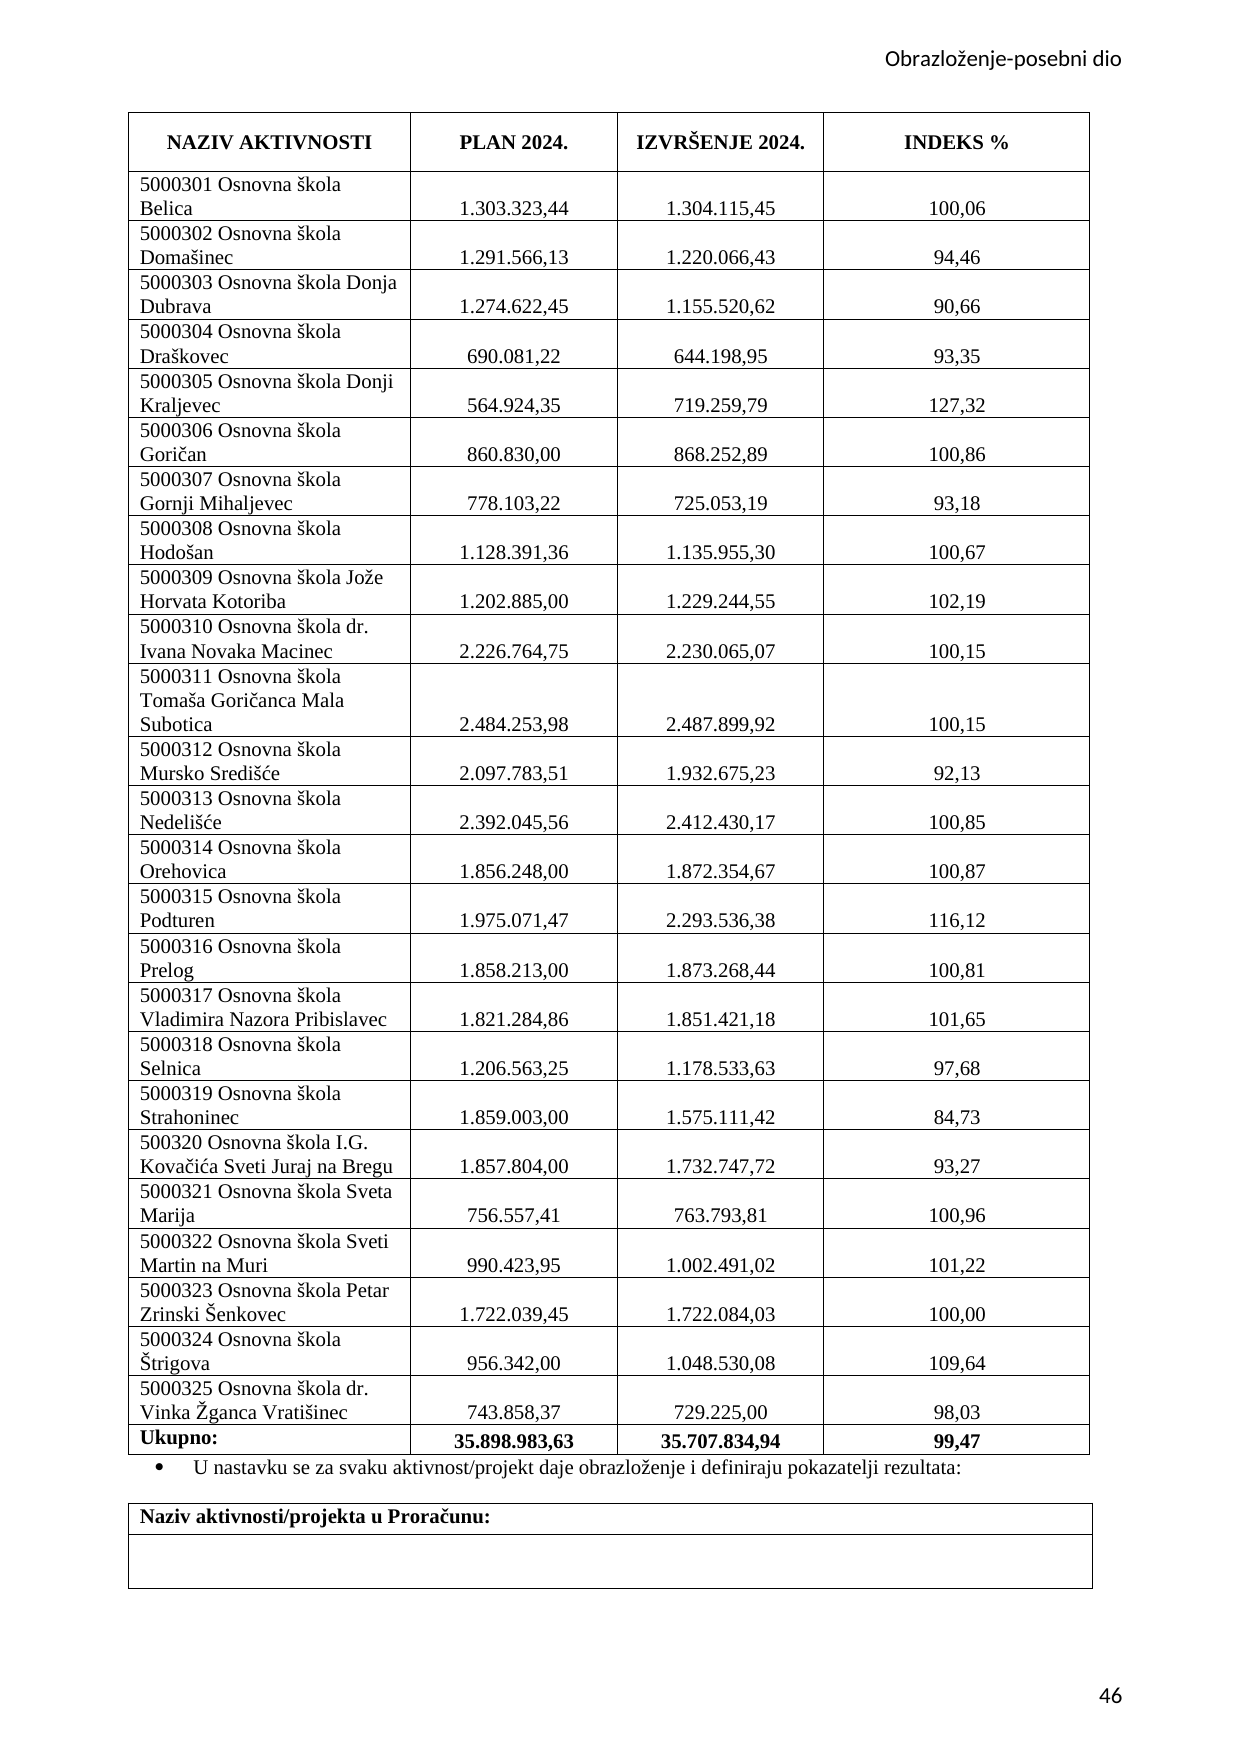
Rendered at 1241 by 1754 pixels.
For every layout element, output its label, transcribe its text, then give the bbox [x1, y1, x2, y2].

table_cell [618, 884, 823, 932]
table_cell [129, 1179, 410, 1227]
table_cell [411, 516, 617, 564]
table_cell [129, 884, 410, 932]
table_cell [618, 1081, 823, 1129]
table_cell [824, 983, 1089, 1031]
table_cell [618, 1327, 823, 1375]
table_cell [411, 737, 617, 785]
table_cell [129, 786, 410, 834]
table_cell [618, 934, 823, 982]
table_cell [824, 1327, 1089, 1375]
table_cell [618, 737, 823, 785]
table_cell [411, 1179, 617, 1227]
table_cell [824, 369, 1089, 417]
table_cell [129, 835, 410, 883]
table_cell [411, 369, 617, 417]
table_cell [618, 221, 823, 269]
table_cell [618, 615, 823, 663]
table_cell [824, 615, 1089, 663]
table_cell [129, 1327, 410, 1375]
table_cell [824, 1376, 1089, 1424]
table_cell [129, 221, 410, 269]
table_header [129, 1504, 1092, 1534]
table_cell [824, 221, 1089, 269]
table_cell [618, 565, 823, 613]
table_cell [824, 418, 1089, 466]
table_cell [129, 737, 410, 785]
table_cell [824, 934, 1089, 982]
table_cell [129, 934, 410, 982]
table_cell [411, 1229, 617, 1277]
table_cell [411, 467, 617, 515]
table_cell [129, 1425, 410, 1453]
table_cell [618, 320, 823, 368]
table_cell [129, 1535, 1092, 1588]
list U nastavku se za svaku aktivnost/projekt daje obrazloženje i definiraju pokazatelji rezultata: [156, 1454, 1122, 1479]
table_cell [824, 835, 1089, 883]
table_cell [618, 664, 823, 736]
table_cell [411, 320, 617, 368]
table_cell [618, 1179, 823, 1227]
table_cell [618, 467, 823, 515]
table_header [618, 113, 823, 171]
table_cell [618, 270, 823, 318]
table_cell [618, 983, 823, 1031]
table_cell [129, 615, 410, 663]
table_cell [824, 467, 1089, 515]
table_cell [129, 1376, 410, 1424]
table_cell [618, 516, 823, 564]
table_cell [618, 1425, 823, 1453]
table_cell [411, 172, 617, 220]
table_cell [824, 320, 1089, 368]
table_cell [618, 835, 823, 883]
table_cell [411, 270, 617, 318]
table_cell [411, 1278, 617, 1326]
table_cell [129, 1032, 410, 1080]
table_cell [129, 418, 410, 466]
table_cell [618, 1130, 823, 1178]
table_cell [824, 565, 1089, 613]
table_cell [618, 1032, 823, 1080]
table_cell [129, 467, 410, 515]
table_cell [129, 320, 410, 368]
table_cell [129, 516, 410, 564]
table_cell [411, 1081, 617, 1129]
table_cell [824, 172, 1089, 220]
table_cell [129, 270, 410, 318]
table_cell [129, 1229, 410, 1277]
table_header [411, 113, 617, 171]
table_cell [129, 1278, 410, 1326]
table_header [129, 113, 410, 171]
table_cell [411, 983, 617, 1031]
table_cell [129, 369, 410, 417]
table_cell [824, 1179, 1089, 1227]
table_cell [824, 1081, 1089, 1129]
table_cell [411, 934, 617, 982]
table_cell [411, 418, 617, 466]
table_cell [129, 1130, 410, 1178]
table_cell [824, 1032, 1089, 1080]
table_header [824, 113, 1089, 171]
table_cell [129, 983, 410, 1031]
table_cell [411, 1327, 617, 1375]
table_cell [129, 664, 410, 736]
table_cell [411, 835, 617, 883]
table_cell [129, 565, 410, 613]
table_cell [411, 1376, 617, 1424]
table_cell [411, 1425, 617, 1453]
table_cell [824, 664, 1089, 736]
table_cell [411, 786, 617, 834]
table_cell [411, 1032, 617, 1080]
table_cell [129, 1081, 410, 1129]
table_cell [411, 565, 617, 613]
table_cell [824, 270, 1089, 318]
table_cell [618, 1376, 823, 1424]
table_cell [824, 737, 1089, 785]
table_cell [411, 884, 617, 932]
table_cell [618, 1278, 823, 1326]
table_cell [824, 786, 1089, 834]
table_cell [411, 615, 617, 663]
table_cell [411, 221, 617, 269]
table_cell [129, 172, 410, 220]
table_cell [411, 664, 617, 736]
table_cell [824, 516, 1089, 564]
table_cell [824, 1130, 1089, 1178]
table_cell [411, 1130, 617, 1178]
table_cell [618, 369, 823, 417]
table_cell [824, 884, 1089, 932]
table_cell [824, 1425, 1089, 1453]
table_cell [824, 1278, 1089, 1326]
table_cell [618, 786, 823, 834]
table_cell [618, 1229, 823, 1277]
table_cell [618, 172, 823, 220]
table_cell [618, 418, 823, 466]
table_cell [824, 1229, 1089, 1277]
